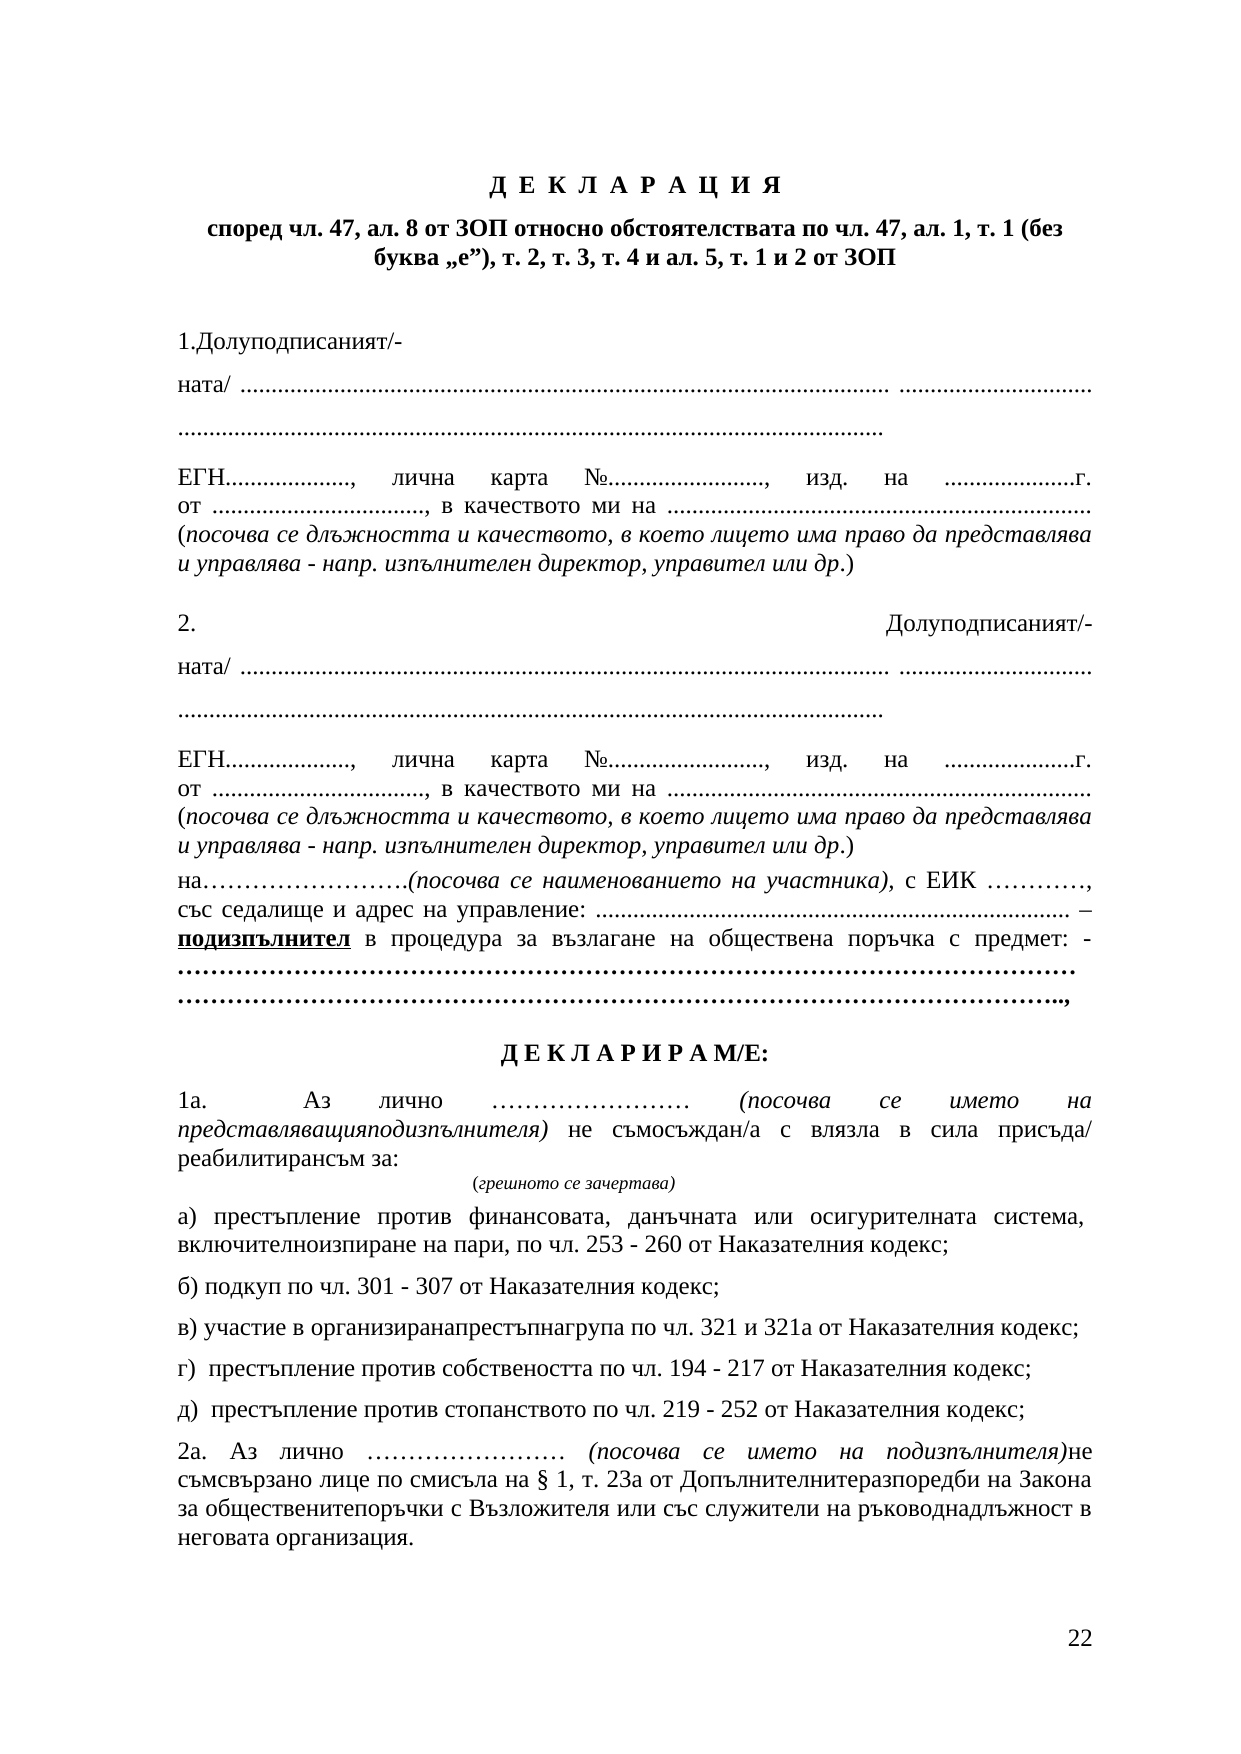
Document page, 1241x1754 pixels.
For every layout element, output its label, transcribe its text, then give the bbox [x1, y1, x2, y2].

text 1.Долуподписаният/-ната/ ........................................................................................................ ................................................................................................................................................ [177, 326, 1092, 441]
text г) престъпление против собствеността по чл. 194 - 217 от Наказателния кодекс; [177, 1353, 1085, 1382]
text ЕГН...................., лична карта №........................., изд. на .....................г. от .................................., в качеството ми на .................................................................... (посочва се длъжността и качеството, в което лицето има право да представлява и управлява - напр. изпълнителен директор, управител или др.) [177, 462, 1092, 577]
text 1а. Аз лично …………………… (посочва се името на представляващияподизпълнителя) не съмосъждан/а с влязла в сила присъда/ реабилитирансъм за: [177, 1086, 1092, 1172]
text (грешното се зачертава) [177, 1172, 1148, 1193]
text Д Е К Л А Р А Ц И Я [177, 170, 1092, 198]
text в) участие в организиранапрестъпнагрупа по чл. 321 и 321а от Наказателния кодекс; [177, 1312, 1085, 1341]
text 2. Долуподписаният/-ната/ ........................................................................................................ ................................................................................................................................................ [177, 608, 1092, 723]
text д) престъпление против стопанството по чл. 219 - 252 от Наказателния кодекс; [177, 1394, 1085, 1423]
text на…………………….(посочва се наименованието на участника), с ЕИК …………, със седалище и адрес на управление: ............................................................................ – подизпълнител в процедура за възлагане на обществена поръчка с предмет: - …………………………………………………………………………………………………………………………………………………………………………………………….., [177, 865, 1092, 1009]
text 2а. Аз лично …………………… (посочва се името на подизпълнителя)не съмсвързано лице по смисъла на § 1, т. 23а от Допълнителнитеразпоредби на Закона за общественитепоръчки с Възложителя или със служители на ръководнадлъжност в неговата организация. [177, 1436, 1092, 1551]
text Д Е К Л А Р И Р А М/Е: [177, 1038, 1092, 1066]
text б) подкуп по чл. 301 - 307 от Наказателния кодекс; [177, 1271, 1085, 1299]
text ЕГН...................., лична карта №........................., изд. на .....................г. от .................................., в качеството ми на .................................................................... (посочва се длъжността и качеството, в което лицето има право да представлява и управлява - напр. изпълнителен директор, управител или др.) [177, 744, 1092, 859]
text а) престъпление против финансовата, данъчната или осигурителната система, включителноизпиране на пари, по чл. 253 - 260 от Наказателния кодекс; [177, 1201, 1085, 1258]
text според чл. 47, ал. 8 от ЗОП относно обстоятелствата по чл. 47, ал. 1, т. 1 (без буква „е”), т. 2, т. 3, т. 4 и ал. 5, т. 1 и 2 от ЗОП [177, 213, 1092, 270]
